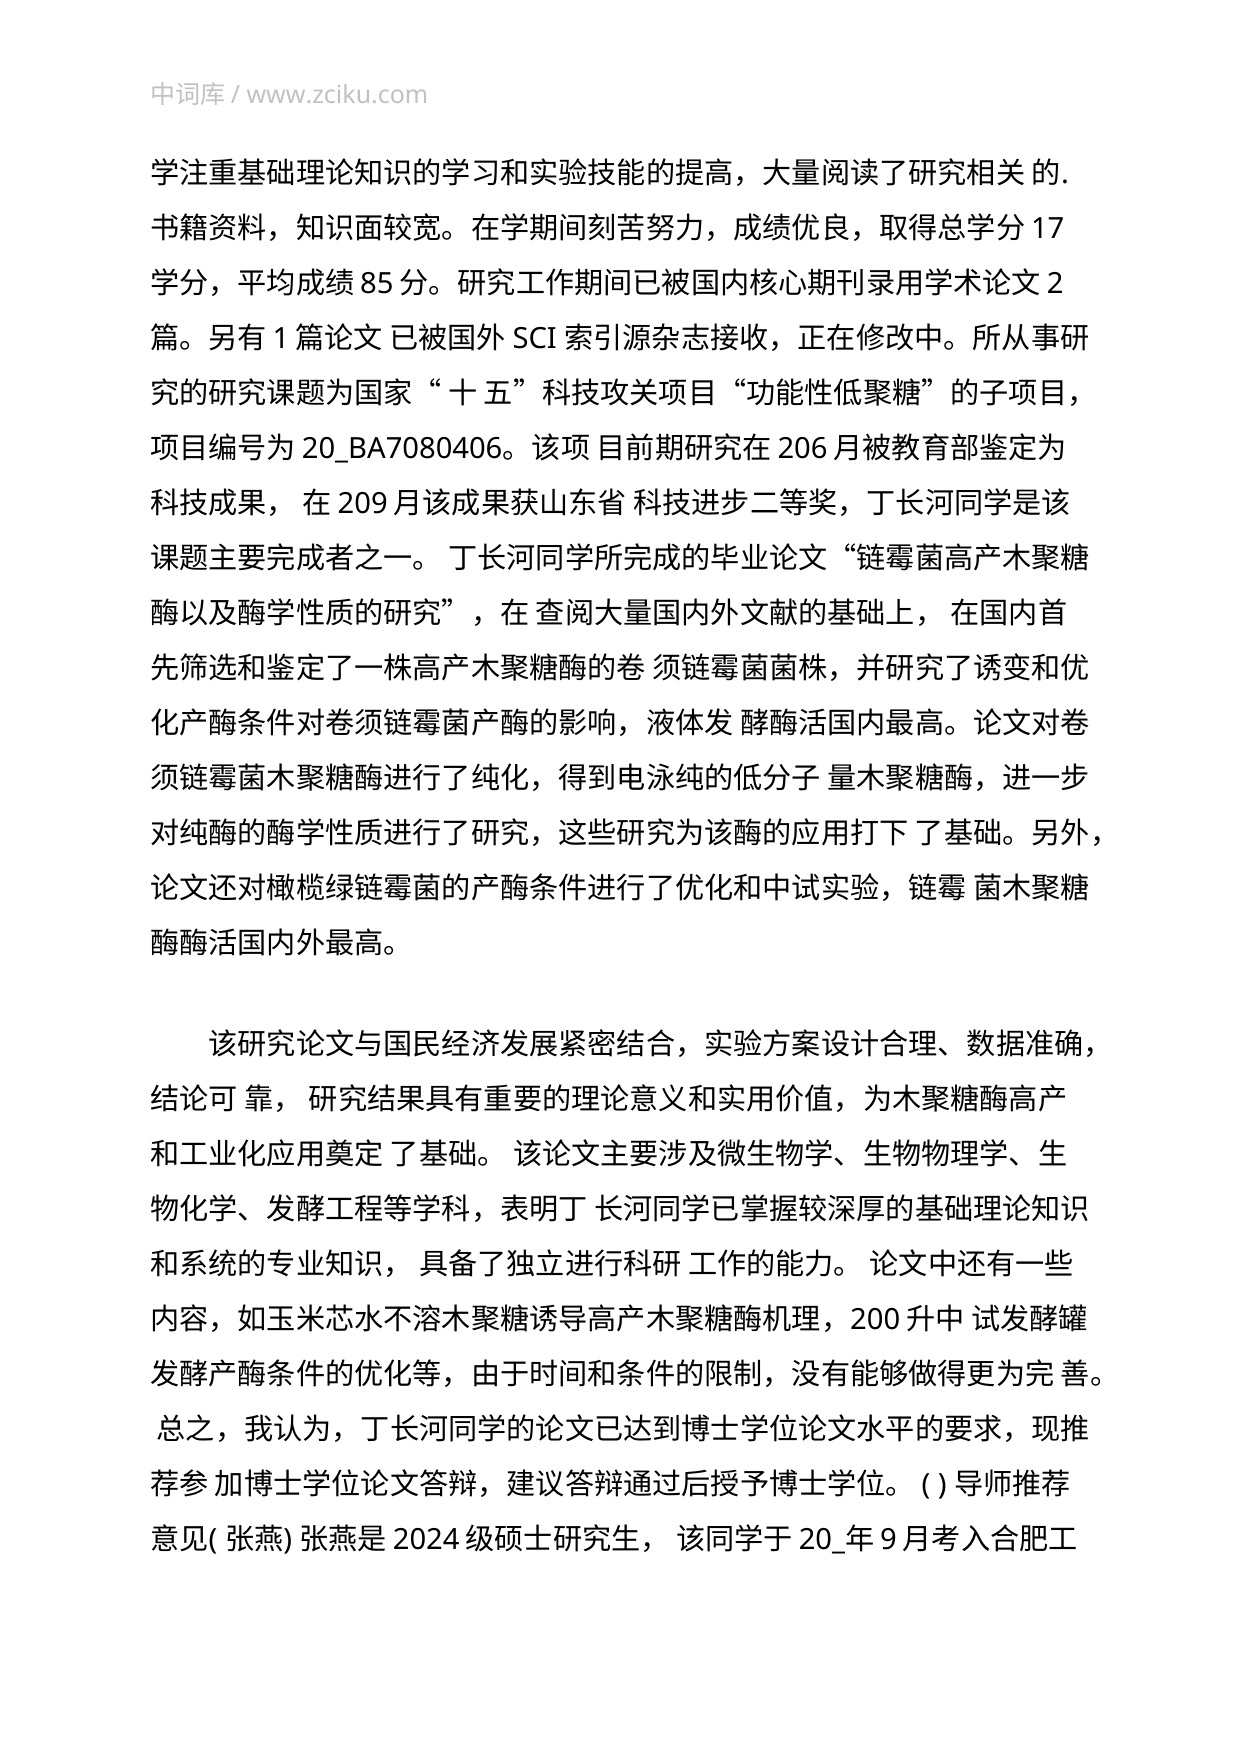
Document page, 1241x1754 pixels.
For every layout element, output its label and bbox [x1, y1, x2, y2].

text [150, 1021, 1090, 1558]
text [150, 150, 1090, 961]
